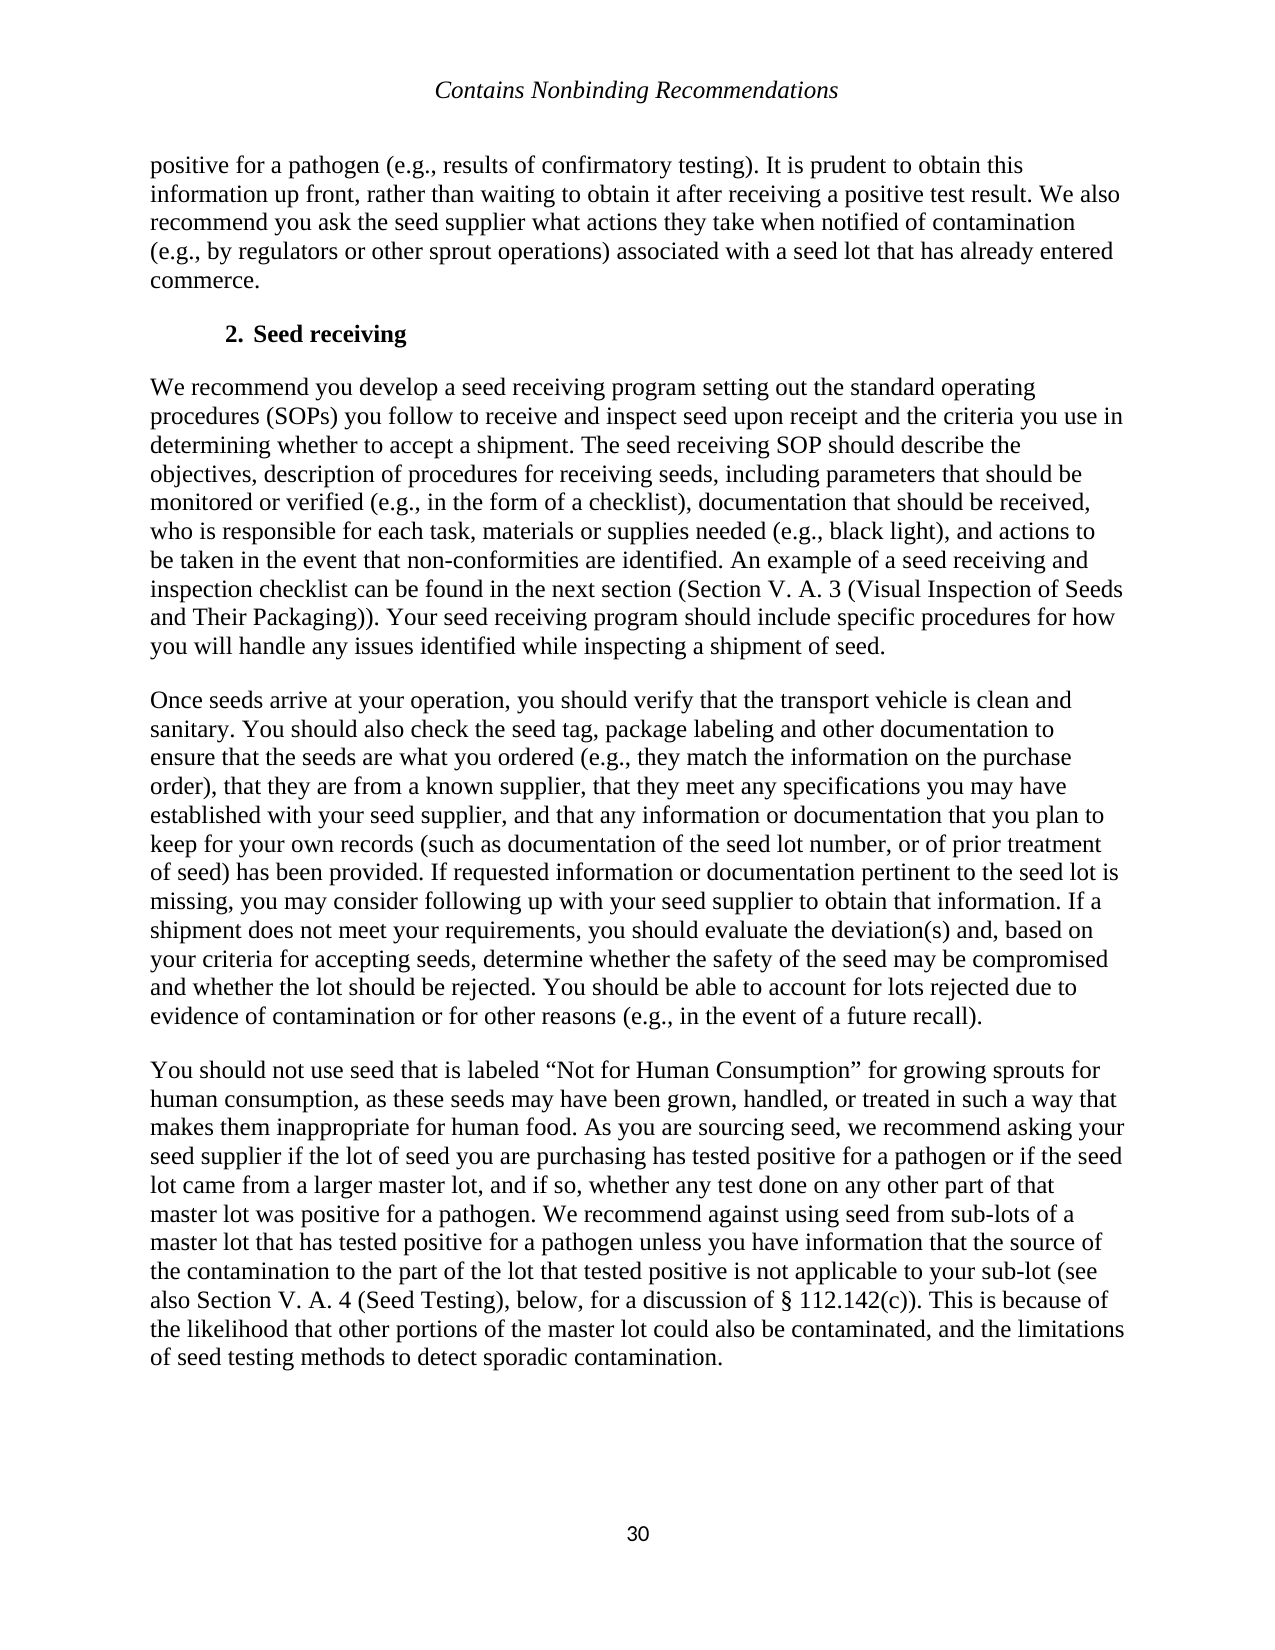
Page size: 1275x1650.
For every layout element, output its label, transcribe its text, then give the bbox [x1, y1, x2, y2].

text Once seeds arrive at your operation, you should verify that the transport vehicle is clean and sanitary. You should also check the seed tag, package labeling and other documentation to ensure that the seeds are what you ordered (e.g., they match the information on the purchase order), that they are from a known supplier, that they meet any specifications you may have established with your seed supplier, and that any information or documentation that you plan to keep for your own records (such as documentation of the seed lot number, or of prior treatment of seed) has been provided. If requested information or documentation pertinent to the seed lot is missing, you may consider following up with your seed supplier to obtain that information. If a shipment does not meet your requirements, you should evaluate the deviation(s) and, based on your criteria for accepting seeds, determine whether the safety of the seed may be compromised and whether the lot should be rejected. You should be able to account for lots rejected due to evidence of contamination or for other reasons (e.g., in the event of a future recall). [150, 685, 1125, 1030]
text Seed receiving [225, 319, 1125, 347]
text We recommend you develop a seed receiving program setting out the standard operating procedures (SOPs) you follow to receive and inspect seed upon receipt and the criteria you use in determining whether to accept a shipment. The seed receiving SOP should describe the objectives, description of procedures for receiving seeds, including parameters that should be monitored or verified (e.g., in the form of a checklist), documentation that should be received, who is responsible for each task, materials or supplies needed (e.g., black light), and actions to be taken in the event that non-conformities are identified. An example of a seed receiving and inspection checklist can be found in the next section (Section V. A. 3 (Visual Inspection of Seeds and Their Packaging)). Your seed receiving program should include specific procedures for how you will handle any issues identified while inspecting a shipment of seed. [150, 372, 1125, 660]
text You should not use seed that is labeled “Not for Human Consumption” for growing sprouts for human consumption, as these seeds may have been grown, handled, or treated in such a way that makes them inappropriate for human food. As you are sourcing seed, we recommend asking your seed supplier if the lot of seed you are purchasing has tested positive for a pathogen or if the seed lot came from a larger master lot, and if so, whether any test done on any other part of that master lot was positive for a pathogen. We recommend against using seed from sub-lots of a master lot that has tested positive for a pathogen unless you have information that the source of the contamination to the part of the lot that tested positive is not applicable to your sub-lot (see also Section V. A. 4 (Seed Testing), below, for a discussion of § 112.142(c)). This is because of the likelihood that other portions of the master lot could also be contaminated, and the limitations of seed testing methods to detect sporadic contamination. [150, 1055, 1125, 1371]
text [150, 150, 1125, 294]
